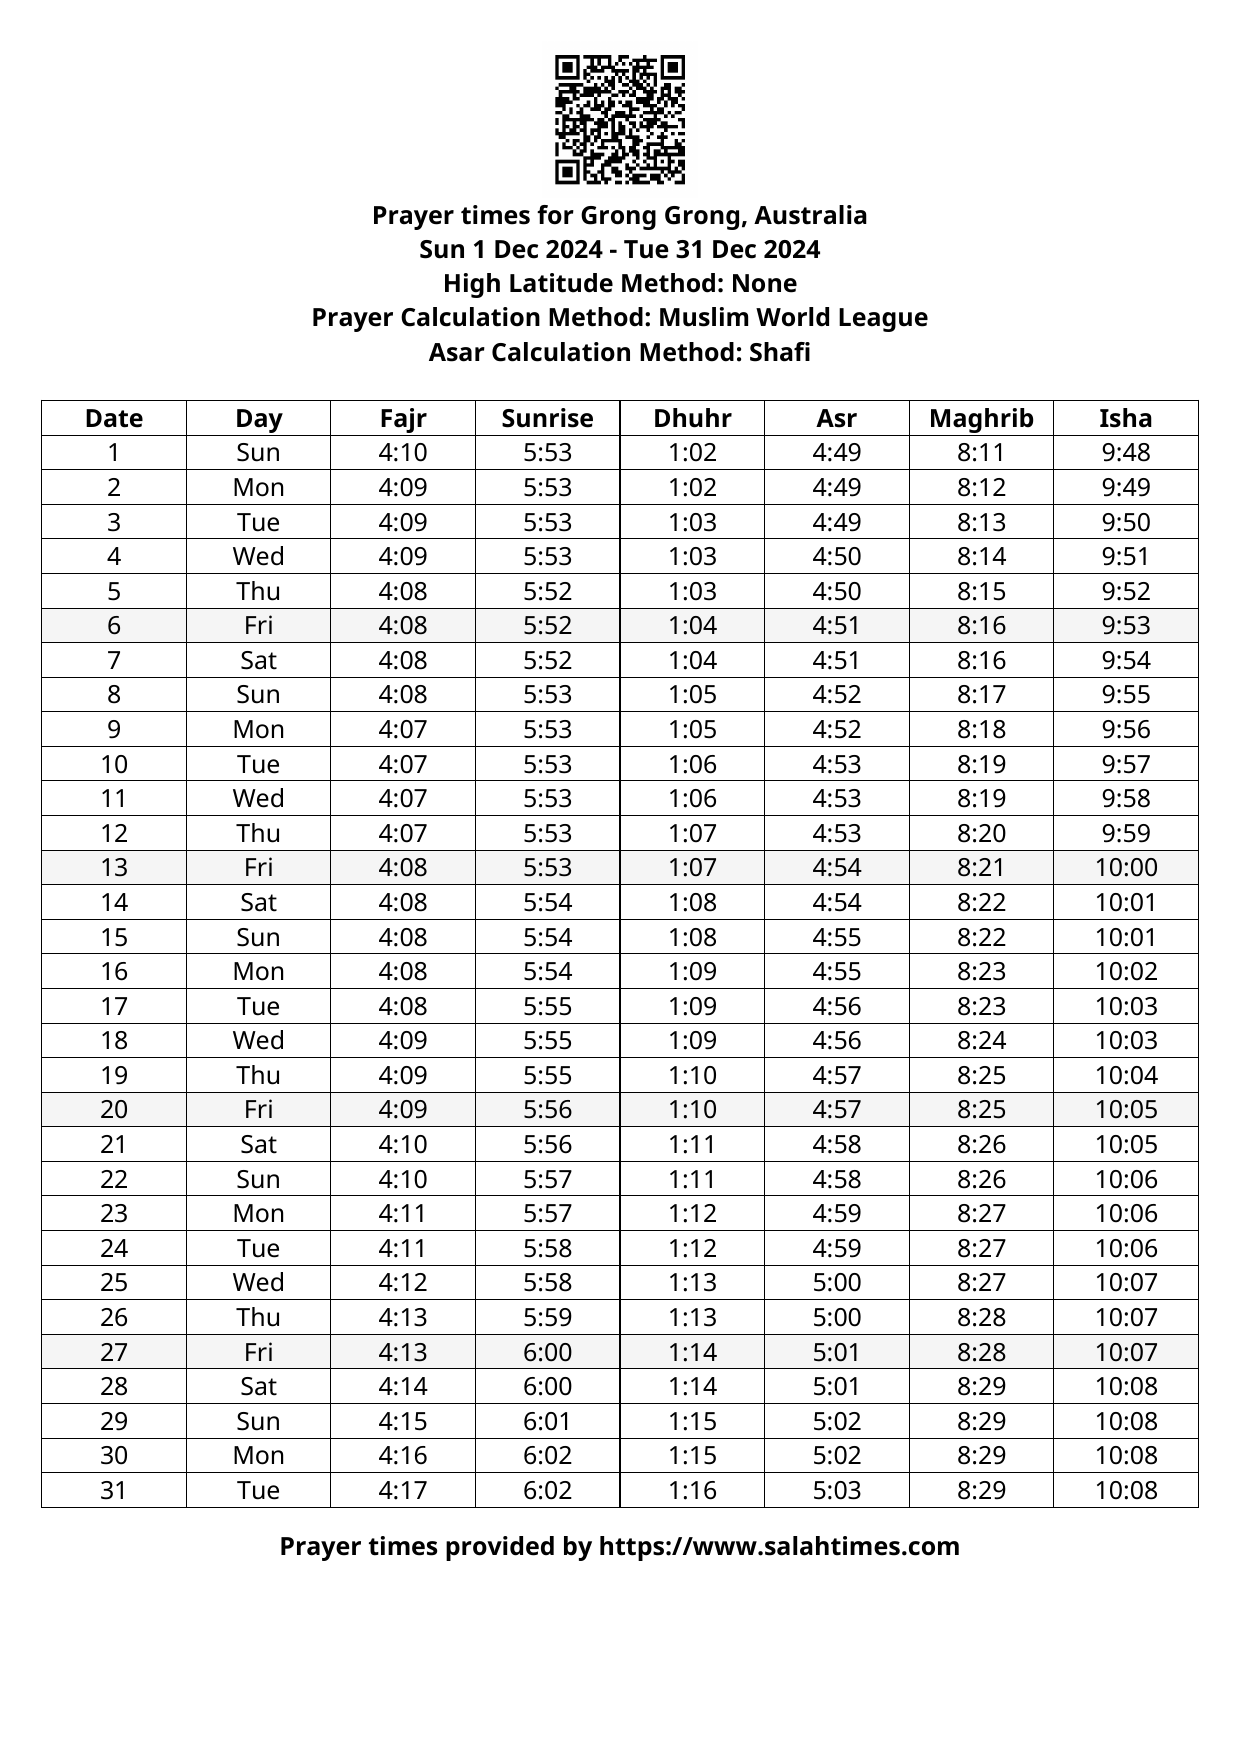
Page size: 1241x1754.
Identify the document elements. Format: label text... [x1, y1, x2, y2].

table_cell 4:10 [331, 1162, 475, 1195]
table_cell 24 [42, 1231, 186, 1264]
table_cell 8:22 [910, 885, 1053, 919]
table_cell 1:16 [621, 1473, 764, 1507]
table_header Maghrib [910, 401, 1053, 434]
table_cell 8:27 [910, 1196, 1053, 1230]
table_cell 1:12 [621, 1196, 764, 1230]
table_cell 8:12 [910, 470, 1053, 504]
table_cell 10:03 [1054, 1024, 1198, 1057]
table_cell Sun [187, 1162, 330, 1195]
table_cell 10:08 [1054, 1439, 1198, 1472]
table_cell 30 [42, 1439, 186, 1472]
table_cell 4:10 [331, 436, 475, 469]
table_cell 6:00 [476, 1369, 619, 1403]
table_header Fajr [331, 401, 475, 434]
table_header Asr [765, 401, 909, 434]
table_cell 4:52 [765, 712, 909, 746]
table_cell 1:09 [621, 1024, 764, 1057]
table_cell 9:56 [1054, 712, 1198, 746]
table_cell 11 [42, 781, 186, 815]
table_cell 1:13 [621, 1266, 764, 1299]
table_cell Sat [187, 885, 330, 919]
table_cell 1:14 [621, 1335, 764, 1368]
table_cell 4:50 [765, 574, 909, 607]
table_header Isha [1054, 401, 1198, 434]
table_cell 5:02 [765, 1404, 909, 1437]
table_cell 9:50 [1054, 505, 1198, 538]
table_cell 10:02 [1054, 954, 1198, 988]
table_cell 4:09 [331, 1093, 475, 1126]
table_cell 4:09 [331, 470, 475, 504]
table_cell 6:00 [476, 1335, 619, 1368]
table_cell Wed [187, 1266, 330, 1299]
table_cell 4:12 [331, 1266, 475, 1299]
table_cell 5:53 [476, 747, 619, 780]
table_cell 4:11 [331, 1196, 475, 1230]
table_cell 25 [42, 1266, 186, 1299]
table_cell 5:00 [765, 1300, 909, 1334]
table_cell 5:52 [476, 643, 619, 677]
table_cell Tue [187, 1473, 330, 1507]
table_header Sunrise [476, 401, 619, 434]
table_cell 10:06 [1054, 1231, 1198, 1264]
table_cell 10 [42, 747, 186, 780]
table_cell 8:29 [910, 1369, 1053, 1403]
table_cell 4:09 [331, 505, 475, 538]
table_cell 4:08 [331, 989, 475, 1022]
table_cell 1:03 [621, 574, 764, 607]
table_cell 4:08 [331, 609, 475, 642]
table_cell Thu [187, 1300, 330, 1334]
table_cell 4:07 [331, 781, 475, 815]
table_cell 4:53 [765, 747, 909, 780]
table_cell Tue [187, 747, 330, 780]
table_cell 8:16 [910, 609, 1053, 642]
table_cell 1:12 [621, 1231, 764, 1264]
table_cell 8:29 [910, 1404, 1053, 1437]
table_cell 4:56 [765, 1024, 909, 1057]
table_cell 5:53 [476, 678, 619, 711]
table_cell 4:53 [765, 781, 909, 815]
table_cell 8:17 [910, 678, 1053, 711]
table_cell 8:11 [910, 436, 1053, 469]
table_cell 29 [42, 1404, 186, 1437]
table_cell 10:01 [1054, 920, 1198, 953]
table_cell 5:01 [765, 1369, 909, 1403]
table_cell 10:00 [1054, 851, 1198, 884]
table_cell 5:56 [476, 1093, 619, 1126]
table_cell 4:54 [765, 851, 909, 884]
table_cell 1:05 [621, 678, 764, 711]
table_cell 5:53 [476, 539, 619, 573]
table_cell 6:02 [476, 1473, 619, 1507]
table_cell 1:02 [621, 470, 764, 504]
table_cell 1:11 [621, 1162, 764, 1195]
table_cell 8:25 [910, 1093, 1053, 1126]
table_cell 4:55 [765, 920, 909, 953]
table_cell 1:13 [621, 1300, 764, 1334]
table_cell 4:07 [331, 712, 475, 746]
table_cell 4:08 [331, 574, 475, 607]
table_cell 16 [42, 954, 186, 988]
table_cell 3 [42, 505, 186, 538]
table_cell 1:04 [621, 643, 764, 677]
table_cell Mon [187, 470, 330, 504]
table_cell 5:54 [476, 920, 619, 953]
table_cell 1:09 [621, 989, 764, 1022]
table_cell 6:01 [476, 1404, 619, 1437]
table_cell 4:14 [331, 1369, 475, 1403]
table_cell 5 [42, 574, 186, 607]
table_cell 6 [42, 609, 186, 642]
table_cell 4:16 [331, 1439, 475, 1472]
table_cell 22 [42, 1162, 186, 1195]
table_cell 5:59 [476, 1300, 619, 1334]
table_cell 1:09 [621, 954, 764, 988]
table_cell Wed [187, 539, 330, 573]
table_cell 4:55 [765, 954, 909, 988]
table_header Date [42, 401, 186, 434]
table_cell 1:03 [621, 505, 764, 538]
table_cell 5:52 [476, 574, 619, 607]
table_cell Sun [187, 920, 330, 953]
table_cell Sat [187, 643, 330, 677]
table_cell 5:53 [476, 816, 619, 849]
table_cell 10:06 [1054, 1196, 1198, 1230]
table_cell 4:56 [765, 989, 909, 1022]
table_cell Sun [187, 436, 330, 469]
table_cell 9:53 [1054, 609, 1198, 642]
table_cell 5:53 [476, 470, 619, 504]
table_cell 4:53 [765, 816, 909, 849]
table_cell 5:57 [476, 1162, 619, 1195]
table_cell 4:08 [331, 643, 475, 677]
table_cell 1:05 [621, 712, 764, 746]
table_cell 2 [42, 470, 186, 504]
table_cell 10:08 [1054, 1404, 1198, 1437]
table_cell 4:58 [765, 1127, 909, 1161]
table_cell Mon [187, 954, 330, 988]
table_cell 4:51 [765, 609, 909, 642]
table_cell 9:54 [1054, 643, 1198, 677]
table_cell 4:07 [331, 747, 475, 780]
table_cell 10:05 [1054, 1093, 1198, 1126]
table_cell 1:07 [621, 851, 764, 884]
table_cell 5:53 [476, 436, 619, 469]
table_cell Fri [187, 1093, 330, 1126]
table_cell 5:54 [476, 954, 619, 988]
table_cell 27 [42, 1335, 186, 1368]
table_cell 4:09 [331, 1024, 475, 1057]
table_cell Wed [187, 781, 330, 815]
table_cell 8:18 [910, 712, 1053, 746]
table_cell Sun [187, 1404, 330, 1437]
table_cell 5:53 [476, 712, 619, 746]
text Sun 1 Dec 2024 - Tue 31 Dec 2024 [42, 232, 1198, 266]
table_cell 10:07 [1054, 1335, 1198, 1368]
table_cell 8:27 [910, 1266, 1053, 1299]
table_cell 5:53 [476, 505, 619, 538]
table_cell 10:08 [1054, 1473, 1198, 1507]
table_cell 4:08 [331, 885, 475, 919]
table_cell 1:06 [621, 781, 764, 815]
table_cell 4:07 [331, 816, 475, 849]
table_cell 4:08 [331, 954, 475, 988]
table_cell 1:10 [621, 1093, 764, 1126]
table_cell 5:53 [476, 851, 619, 884]
table_cell 5:01 [765, 1335, 909, 1368]
table_cell 31 [42, 1473, 186, 1507]
text Prayer times for Grong Grong, Australia [42, 198, 1198, 232]
table_cell 10:08 [1054, 1369, 1198, 1403]
table_cell 5:57 [476, 1196, 619, 1230]
table_cell 4:15 [331, 1404, 475, 1437]
table_cell Thu [187, 1058, 330, 1092]
table_cell 4:58 [765, 1162, 909, 1195]
table_cell 4:49 [765, 436, 909, 469]
table_cell 9:49 [1054, 470, 1198, 504]
table_cell 6:02 [476, 1439, 619, 1472]
table_cell 9:52 [1054, 574, 1198, 607]
table_cell 1:15 [621, 1439, 764, 1472]
table_cell 5:53 [476, 781, 619, 815]
table_cell 1:07 [621, 816, 764, 849]
table_cell 4:08 [331, 851, 475, 884]
table_cell 4:51 [765, 643, 909, 677]
table_cell 9:55 [1054, 678, 1198, 711]
table_cell 18 [42, 1024, 186, 1057]
table_cell 4:52 [765, 678, 909, 711]
table_cell 9:57 [1054, 747, 1198, 780]
table_cell Fri [187, 1335, 330, 1368]
table_cell 5:02 [765, 1439, 909, 1472]
table_cell 4:09 [331, 1058, 475, 1092]
table_cell 7 [42, 643, 186, 677]
table_cell 1:06 [621, 747, 764, 780]
table_header Day [187, 401, 330, 434]
table_cell 13 [42, 851, 186, 884]
table_cell 4:49 [765, 470, 909, 504]
table_cell Sat [187, 1127, 330, 1161]
table_cell 1:08 [621, 920, 764, 953]
table_cell 1:03 [621, 539, 764, 573]
table_cell Wed [187, 1024, 330, 1057]
table_cell Mon [187, 712, 330, 746]
table_cell 4:08 [331, 678, 475, 711]
table_cell 4:13 [331, 1300, 475, 1334]
table_cell 8:23 [910, 954, 1053, 988]
table_cell 9:59 [1054, 816, 1198, 849]
table_cell 9:51 [1054, 539, 1198, 573]
table_cell 5:55 [476, 989, 619, 1022]
table_cell 4:13 [331, 1335, 475, 1368]
table_cell 8:26 [910, 1127, 1053, 1161]
table_cell 8:16 [910, 643, 1053, 677]
table_cell Tue [187, 1231, 330, 1264]
table_cell 1 [42, 436, 186, 469]
table_cell 4:50 [765, 539, 909, 573]
table_cell 21 [42, 1127, 186, 1161]
table_header Dhuhr [621, 401, 764, 434]
table_cell 4:57 [765, 1058, 909, 1092]
table_cell 1:04 [621, 609, 764, 642]
table_cell 9 [42, 712, 186, 746]
text High Latitude Method: None [42, 266, 1198, 300]
table_cell 8 [42, 678, 186, 711]
table_cell 8:24 [910, 1024, 1053, 1057]
table_cell 8:29 [910, 1439, 1053, 1472]
table_cell 9:58 [1054, 781, 1198, 815]
table_cell 10:07 [1054, 1266, 1198, 1299]
table_cell 4:09 [331, 539, 475, 573]
table_cell 5:58 [476, 1266, 619, 1299]
table_cell 5:58 [476, 1231, 619, 1264]
table_cell 8:25 [910, 1058, 1053, 1092]
table_cell Fri [187, 609, 330, 642]
table_cell 26 [42, 1300, 186, 1334]
table_cell 5:55 [476, 1058, 619, 1092]
table_cell 1:15 [621, 1404, 764, 1437]
table_cell 1:10 [621, 1058, 764, 1092]
table_cell 8:28 [910, 1300, 1053, 1334]
table_cell Sun [187, 678, 330, 711]
table_cell Fri [187, 851, 330, 884]
table_cell 1:14 [621, 1369, 764, 1403]
table_cell 28 [42, 1369, 186, 1403]
table_cell 8:29 [910, 1473, 1053, 1507]
text Prayer times provided by https://www.salahtimes.com [42, 1528, 1198, 1563]
table_cell 4:17 [331, 1473, 475, 1507]
table_cell 14 [42, 885, 186, 919]
table_cell 1:02 [621, 436, 764, 469]
table_cell 8:26 [910, 1162, 1053, 1195]
table_cell 12 [42, 816, 186, 849]
table_cell 4:54 [765, 885, 909, 919]
table_cell 15 [42, 920, 186, 953]
table_cell Sat [187, 1369, 330, 1403]
table_cell 4 [42, 539, 186, 573]
table_cell 8:13 [910, 505, 1053, 538]
table_cell 5:03 [765, 1473, 909, 1507]
table_cell 10:05 [1054, 1127, 1198, 1161]
table_cell 10:07 [1054, 1300, 1198, 1334]
table_cell 1:11 [621, 1127, 764, 1161]
table_cell Thu [187, 574, 330, 607]
table_cell 10:06 [1054, 1162, 1198, 1195]
table_cell Thu [187, 816, 330, 849]
table_cell 4:49 [765, 505, 909, 538]
table_cell 10:03 [1054, 989, 1198, 1022]
table_cell 8:27 [910, 1231, 1053, 1264]
table_cell 5:52 [476, 609, 619, 642]
table_cell 8:28 [910, 1335, 1053, 1368]
table_cell 8:14 [910, 539, 1053, 573]
table_cell 9:48 [1054, 436, 1198, 469]
table_cell 4:10 [331, 1127, 475, 1161]
table_cell 5:00 [765, 1266, 909, 1299]
table_cell 1:08 [621, 885, 764, 919]
table_cell 10:01 [1054, 885, 1198, 919]
table_cell 8:15 [910, 574, 1053, 607]
table_cell 23 [42, 1196, 186, 1230]
table_cell 8:23 [910, 989, 1053, 1022]
table_cell 5:56 [476, 1127, 619, 1161]
picture [542, 41, 699, 198]
table_cell Tue [187, 989, 330, 1022]
table_cell 4:59 [765, 1196, 909, 1230]
table_cell 17 [42, 989, 186, 1022]
table_cell 4:57 [765, 1093, 909, 1126]
table_cell 4:59 [765, 1231, 909, 1264]
table_cell Mon [187, 1196, 330, 1230]
table_cell 8:19 [910, 747, 1053, 780]
table_cell 20 [42, 1093, 186, 1126]
table_cell 4:08 [331, 920, 475, 953]
table_cell 8:21 [910, 851, 1053, 884]
text Prayer Calculation Method: Muslim World League [42, 300, 1198, 334]
table_cell Tue [187, 505, 330, 538]
table_cell Mon [187, 1439, 330, 1472]
table_cell 5:55 [476, 1024, 619, 1057]
table_cell 19 [42, 1058, 186, 1092]
table_cell 8:22 [910, 920, 1053, 953]
table_cell 4:11 [331, 1231, 475, 1264]
table_cell 8:20 [910, 816, 1053, 849]
table_cell 5:54 [476, 885, 619, 919]
table_cell 8:19 [910, 781, 1053, 815]
text Asar Calculation Method: Shafi [42, 334, 1198, 368]
table_cell 10:04 [1054, 1058, 1198, 1092]
